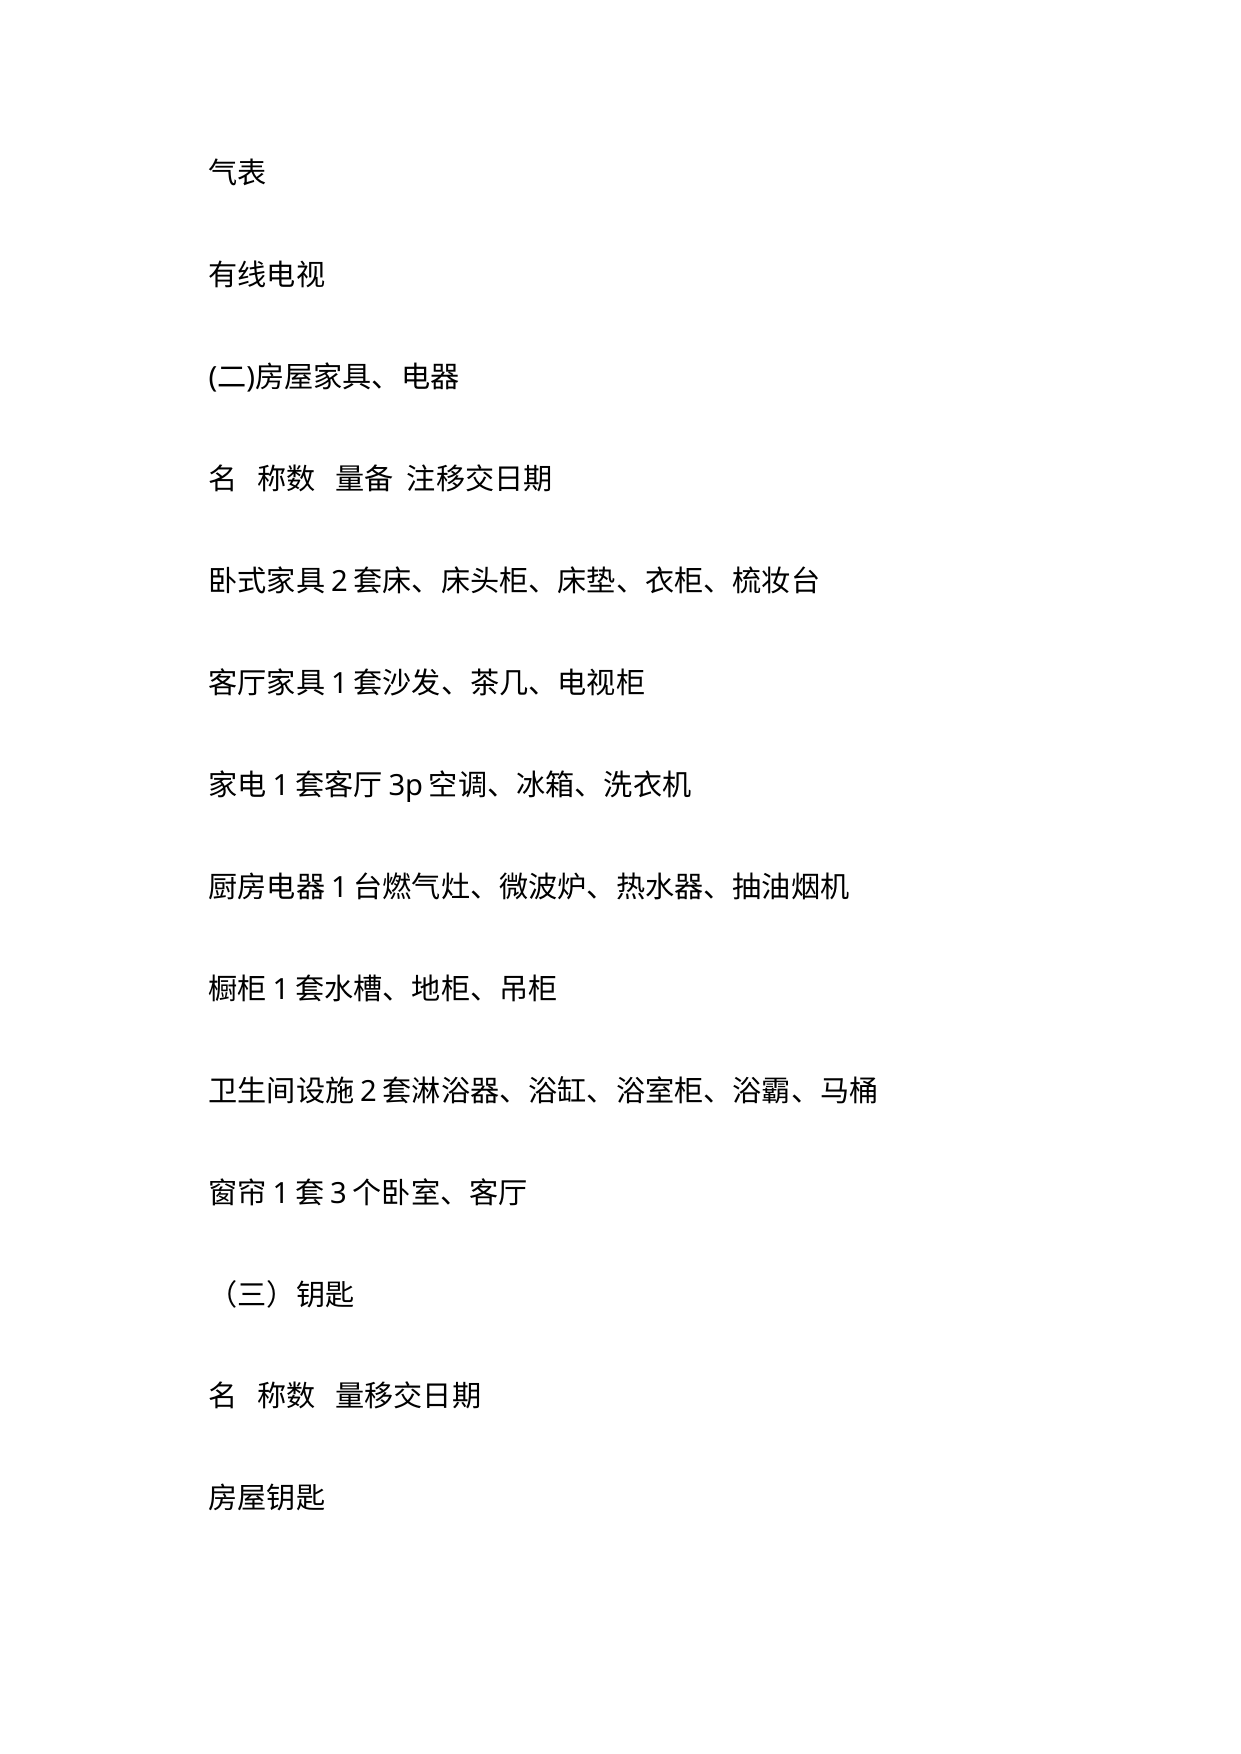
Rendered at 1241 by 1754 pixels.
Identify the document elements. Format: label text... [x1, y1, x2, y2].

text 卫生间设施2套淋浴器、浴缸、浴室柜、浴霸、马桶 [150, 1067, 1090, 1109]
text 橱柜1套水槽、地柜、吊柜 [150, 965, 1090, 1008]
text 卧式家具2套床、床头柜、床垫、衣柜、梳妆台 [150, 557, 1090, 600]
text 窗帘1套3个卧室、客厅 [150, 1169, 1090, 1212]
text 有线电视 [150, 252, 1090, 294]
text (二)房屋家具、电器 [150, 353, 1090, 396]
text 房屋钥匙 [150, 1475, 1090, 1517]
text 厨房电器1台燃气灶、微波炉、热水器、抽油烟机 [150, 863, 1090, 906]
text （三）钥匙 [150, 1271, 1090, 1313]
text 气表 [150, 150, 1090, 192]
text 客厅家具1套沙发、茶几、电视柜 [150, 659, 1090, 702]
text 家电1套客厅3p空调、冰箱、洗衣机 [150, 761, 1090, 804]
text 名 称数 量移交日期 [150, 1373, 1090, 1415]
text 名 称数 量备 注移交日期 [150, 456, 1090, 498]
